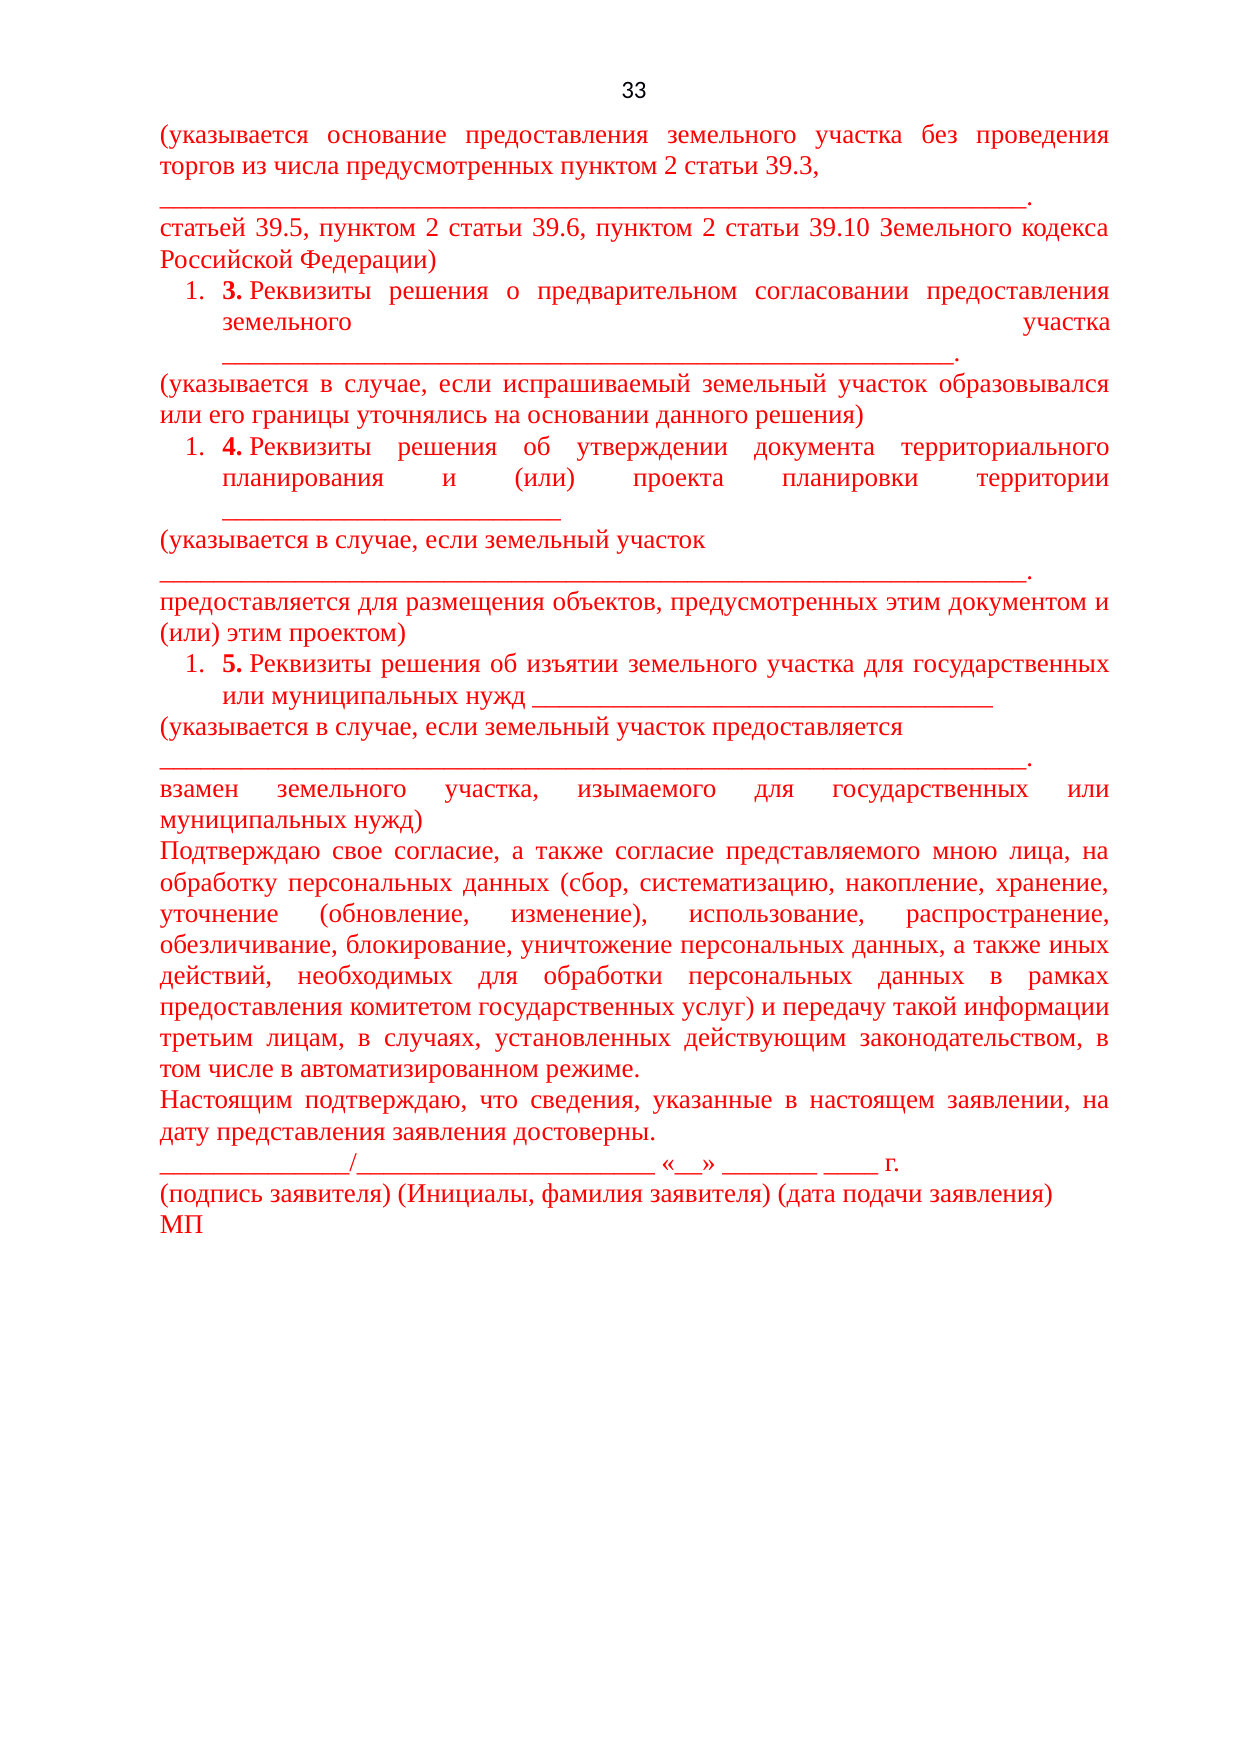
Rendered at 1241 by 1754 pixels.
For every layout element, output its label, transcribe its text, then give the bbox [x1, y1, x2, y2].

text статьей 39.5, пунктом 2 статьи 39.6, пунктом 2 статьи 39.10 Земельного кодекса Российской Федерации) [159, 212, 1110, 274]
text ________________________________________________________________. [159, 554, 1110, 585]
text (указывается в случае, если земельный участок предоставляется [159, 710, 1110, 741]
list 5. Реквизиты решения об изъятии земельного участка для государственных или муниципальных нужд __________________________________ [184, 648, 1110, 710]
text (подпись заявителя) (Инициалы, фамилия заявителя) (дата подачи заявления) [159, 1177, 1110, 1208]
text Подтверждаю свое согласие, а также согласие представляемого мною лица, на обработку персональных данных (сбор, систематизацию, накопление, хранение, уточнение (обновление, изменение), использование, распространение, обезличивание, блокирование, уничтожение персональных данных, а также иных действий, необходимых для обработки персональных данных в рамках предоставления комитетом государственных услуг) и передачу такой информации третьим лицам, в случаях, установленных действующим законодательством, в том числе в автоматизированном режиме. [159, 834, 1110, 1084]
text (указывается основание предоставления земельного участка без проведения торгов из числа предусмотренных пунктом 2 статьи 39.3, [159, 118, 1110, 180]
list 3. Реквизиты решения о предварительном согласовании предоставления земельного участка ______________________________________________________. [184, 274, 1110, 367]
text предоставляется для размещения объектов, предусмотренных этим документом и (или) этим проектом) [159, 585, 1110, 648]
text ______________/______________________ «__» _______ ____ г. [159, 1146, 1110, 1177]
text МП [159, 1208, 1110, 1239]
text Настоящим подтверждаю, что сведения, указанные в настоящем заявлении, на дату представления заявления достоверны. [159, 1084, 1110, 1146]
text (указывается в случае, если земельный участок [159, 523, 1110, 554]
list 4. Реквизиты решения об утверждении документа территориального планирования и (или) проекта планировки территории _________________________ [184, 429, 1110, 523]
text взамен земельного участка, изымаемого для государственных или муниципальных нужд) [159, 772, 1110, 834]
text (указывается в случае, если испрашиваемый земельный участок образовывался или его границы уточнялись на основании данного решения) [159, 367, 1110, 429]
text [159, 180, 1110, 212]
text ________________________________________________________________. [159, 741, 1110, 772]
